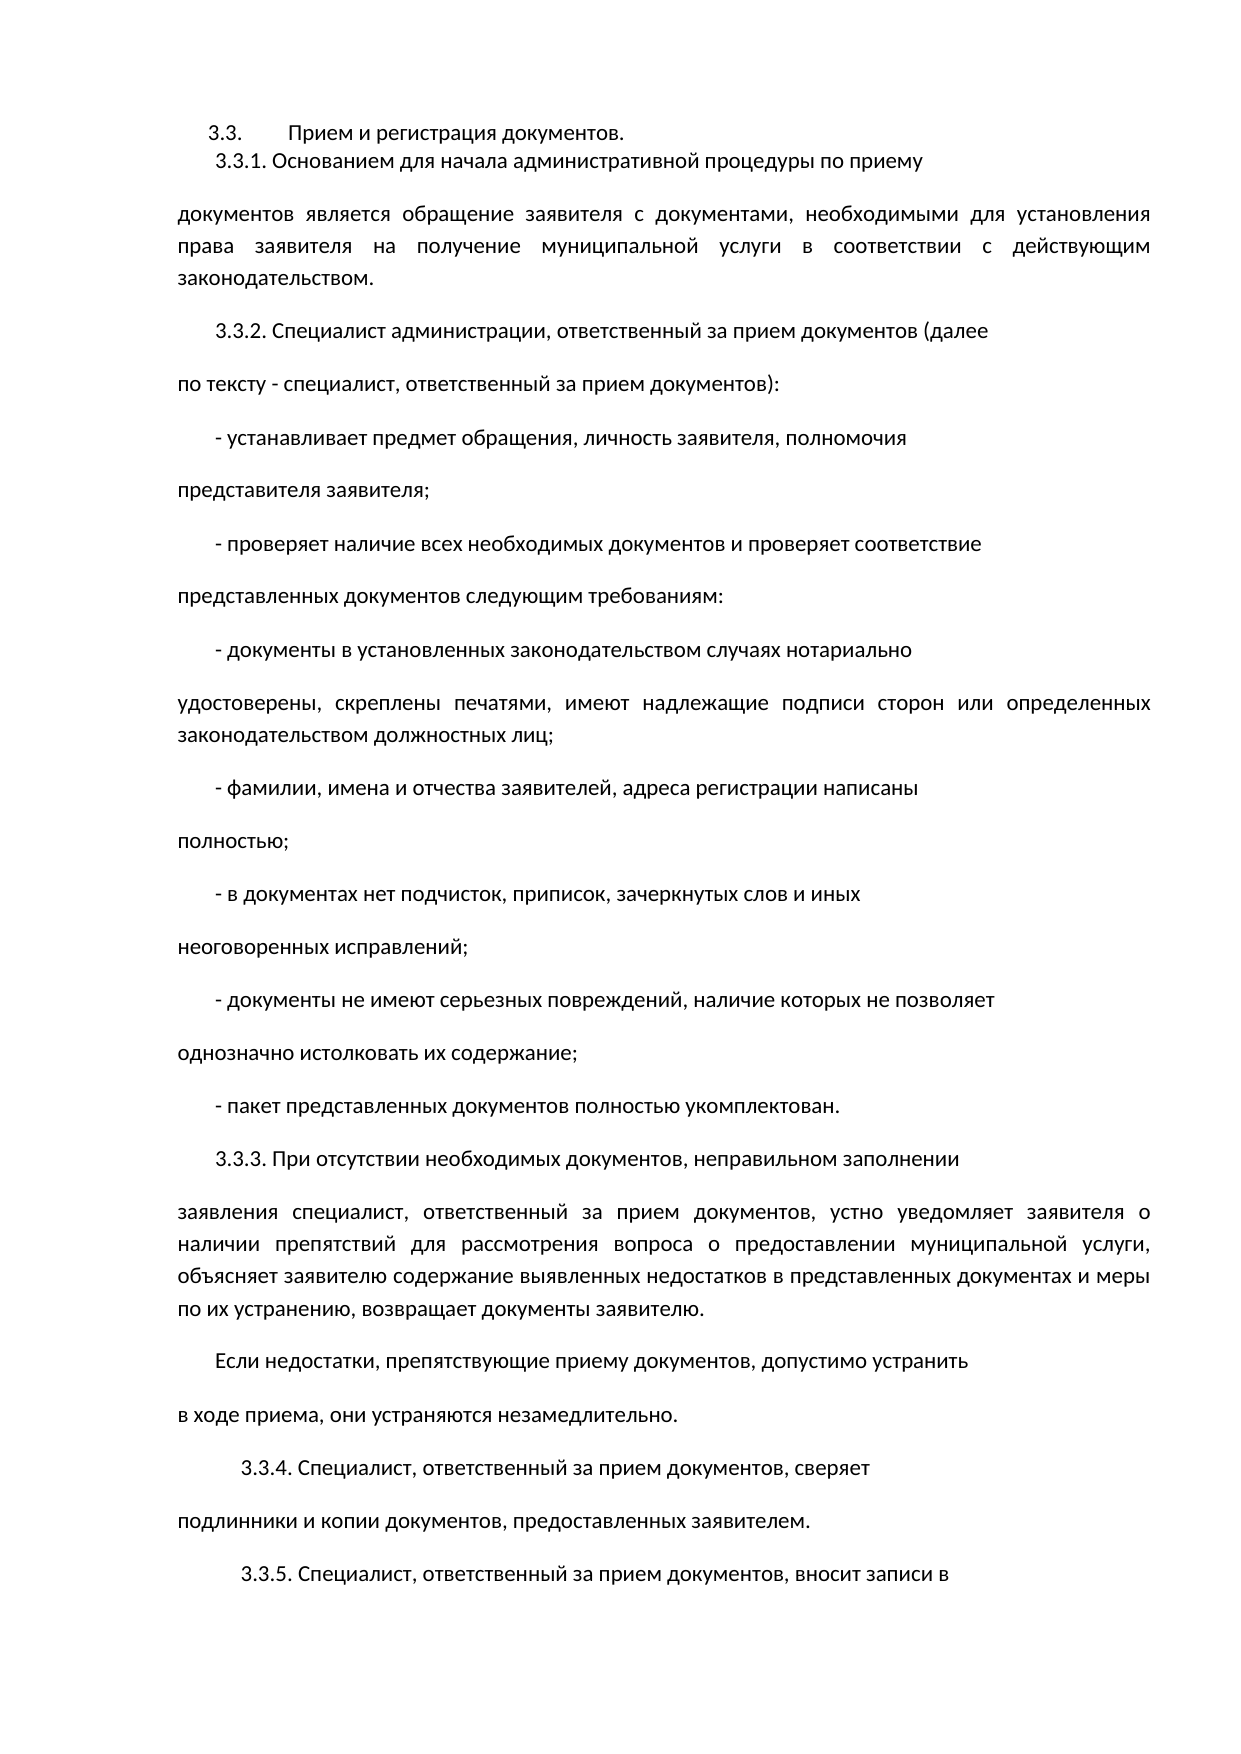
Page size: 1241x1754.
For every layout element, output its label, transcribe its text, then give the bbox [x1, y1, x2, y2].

text подлинники и копии документов, предоставленных заявителем. [177, 1506, 1152, 1534]
text неоговоренных исправлений; [177, 932, 1152, 960]
text 3.3.4. Специалист, ответственный за прием документов, сверяет [215, 1453, 1152, 1481]
text - пакет представленных документов полностью укомплектован. [215, 1091, 1152, 1119]
text - проверяет наличие всех необходимых документов и проверяет соответствие [215, 529, 1152, 557]
text 3.3.2. Специалист администрации, ответственный за прием документов (далее [215, 317, 1152, 344]
text документов является обращение заявителя с документами, необходимыми для установления права заявителя на получение муниципальной услуги в соответствии с действующим законодательством. [177, 199, 1152, 292]
text 3.3.3. При отсутствии необходимых документов, неправильном заполнении [215, 1144, 1152, 1172]
text в ходе приема, они устраняются незамедлительно. [177, 1400, 1152, 1428]
text - устанавливает предмет обращения, личность заявителя, полномочия [215, 423, 1152, 451]
text - в документах нет подчисток, приписок, зачеркнутых слов и иных [215, 879, 1152, 907]
list Прием и регистрация документов. [208, 118, 1152, 146]
text удостоверены, скреплены печатями, имеют надлежащие подписи сторон или определенных законодательством должностных лиц; [177, 688, 1152, 748]
text Если недостатки, препятствующие приему документов, допустимо устранить [215, 1347, 1152, 1375]
text заявления специалист, ответственный за прием документов, устно уведомляет заявителя о наличии препятствий для рассмотрения вопроса о предоставлении муниципальной услуги, объясняет заявителю содержание выявленных недостатков в представленных документах и меры по их устранению, возвращает документы заявителю. [177, 1197, 1152, 1322]
text - фамилии, имена и отчества заявителей, адреса регистрации написаны [215, 773, 1152, 801]
text - документы не имеют серьезных повреждений, наличие которых не позволяет [215, 985, 1152, 1013]
text - документы в установленных законодательством случаях нотариально [215, 635, 1152, 663]
text полностью; [177, 826, 1152, 854]
text представителя заявителя; [177, 476, 1152, 504]
text по тексту - специалист, ответственный за прием документов): [177, 369, 1152, 398]
text однозначно истолковать их содержание; [177, 1038, 1152, 1066]
text представленных документов следующим требованиям: [177, 582, 1152, 610]
text 3.3.1. Основанием для начала административной процедуры по приему [215, 146, 1152, 174]
text 3.3.5. Специалист, ответственный за прием документов, вносит записи в [215, 1559, 1152, 1587]
